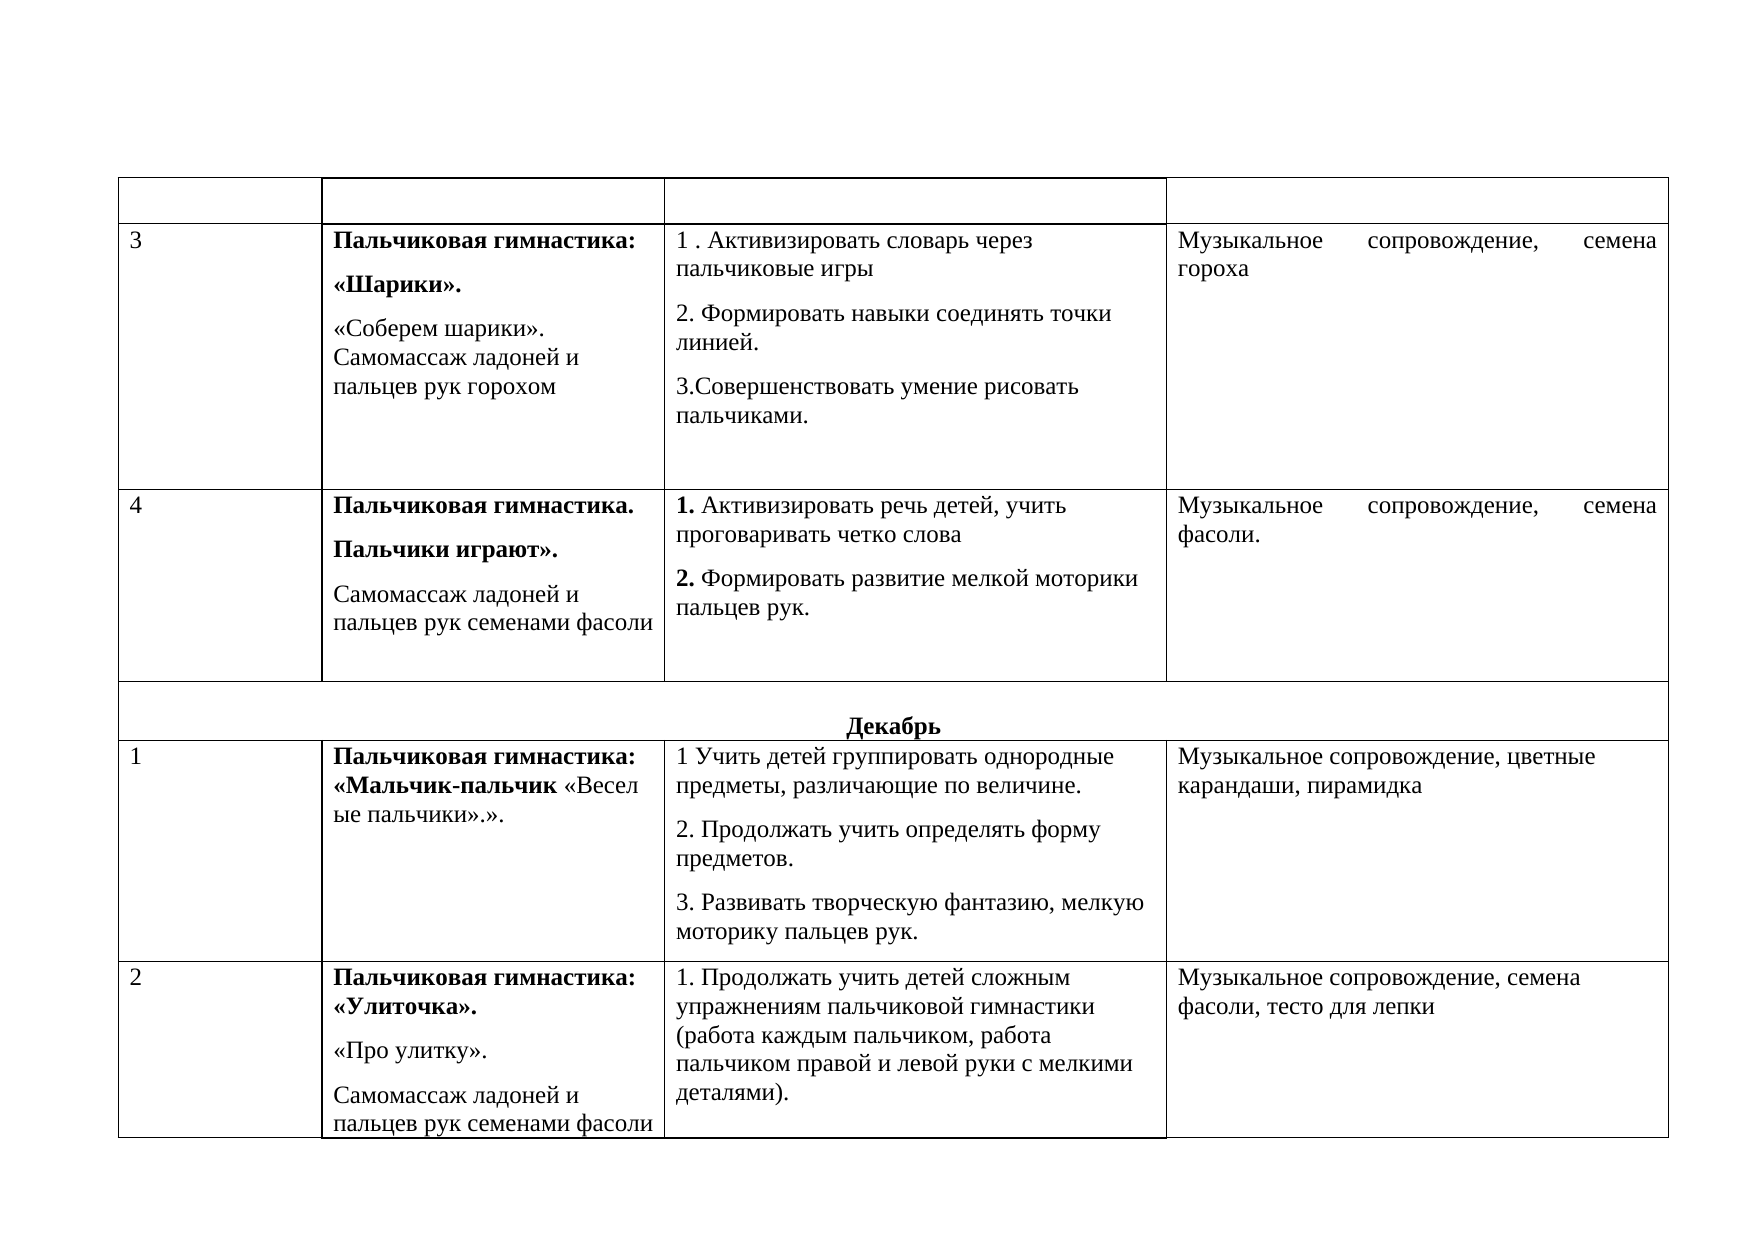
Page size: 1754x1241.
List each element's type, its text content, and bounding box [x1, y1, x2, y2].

table_cell 1. Активизировать речь детей, учить проговаривать четко слова 2. Формировать развитие мелкой моторики пальцев рук. [665, 490, 1166, 681]
table_cell Декабрь [119, 682, 1668, 740]
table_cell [1167, 962, 1668, 1137]
table_cell 2 [119, 178, 321, 223]
table_cell 2 [119, 962, 321, 1137]
table_cell 4 [119, 490, 321, 681]
table_cell 3 [119, 224, 321, 488]
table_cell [665, 962, 1166, 1137]
table_cell Пальчиковая гимнастика: «Мальчик-пальчик «Веселые пальчики».». [323, 741, 664, 961]
table_cell Музыкальное сопровождение, семена фасоли. [1167, 490, 1668, 681]
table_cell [665, 179, 1166, 223]
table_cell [1167, 178, 1668, 223]
table_cell Пальчиковая гимнастика: «Шарики». «Соберем шарики». Самомассаж ладоней и пальцев рук горохом [323, 225, 664, 488]
table_cell Музыкальное сопровождение, семена гороха [1167, 224, 1668, 488]
table_cell 1 Учить детей группировать однородные предметы, различающие по величине. 2. Продолжать учить определять форму предметов. 3. Развивать творческую фантазию, мелкую моторику пальцев рук. [665, 741, 1166, 961]
table_cell Пальчиковая гимнастика. Пальчики играют». Самомассаж ладоней и пальцев рук семенами фасоли [323, 490, 664, 681]
table_cell 1 [119, 741, 321, 961]
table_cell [323, 179, 664, 223]
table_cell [323, 962, 664, 1137]
table_cell 1 . Активизировать словарь через пальчиковые игры 2. Формировать навыки соединять точки линией. 3.Совершенствовать умение рисовать пальчиками. [665, 225, 1166, 488]
table_cell Музыкальное сопровождение, цветные карандаши, пирамидка [1167, 741, 1668, 961]
